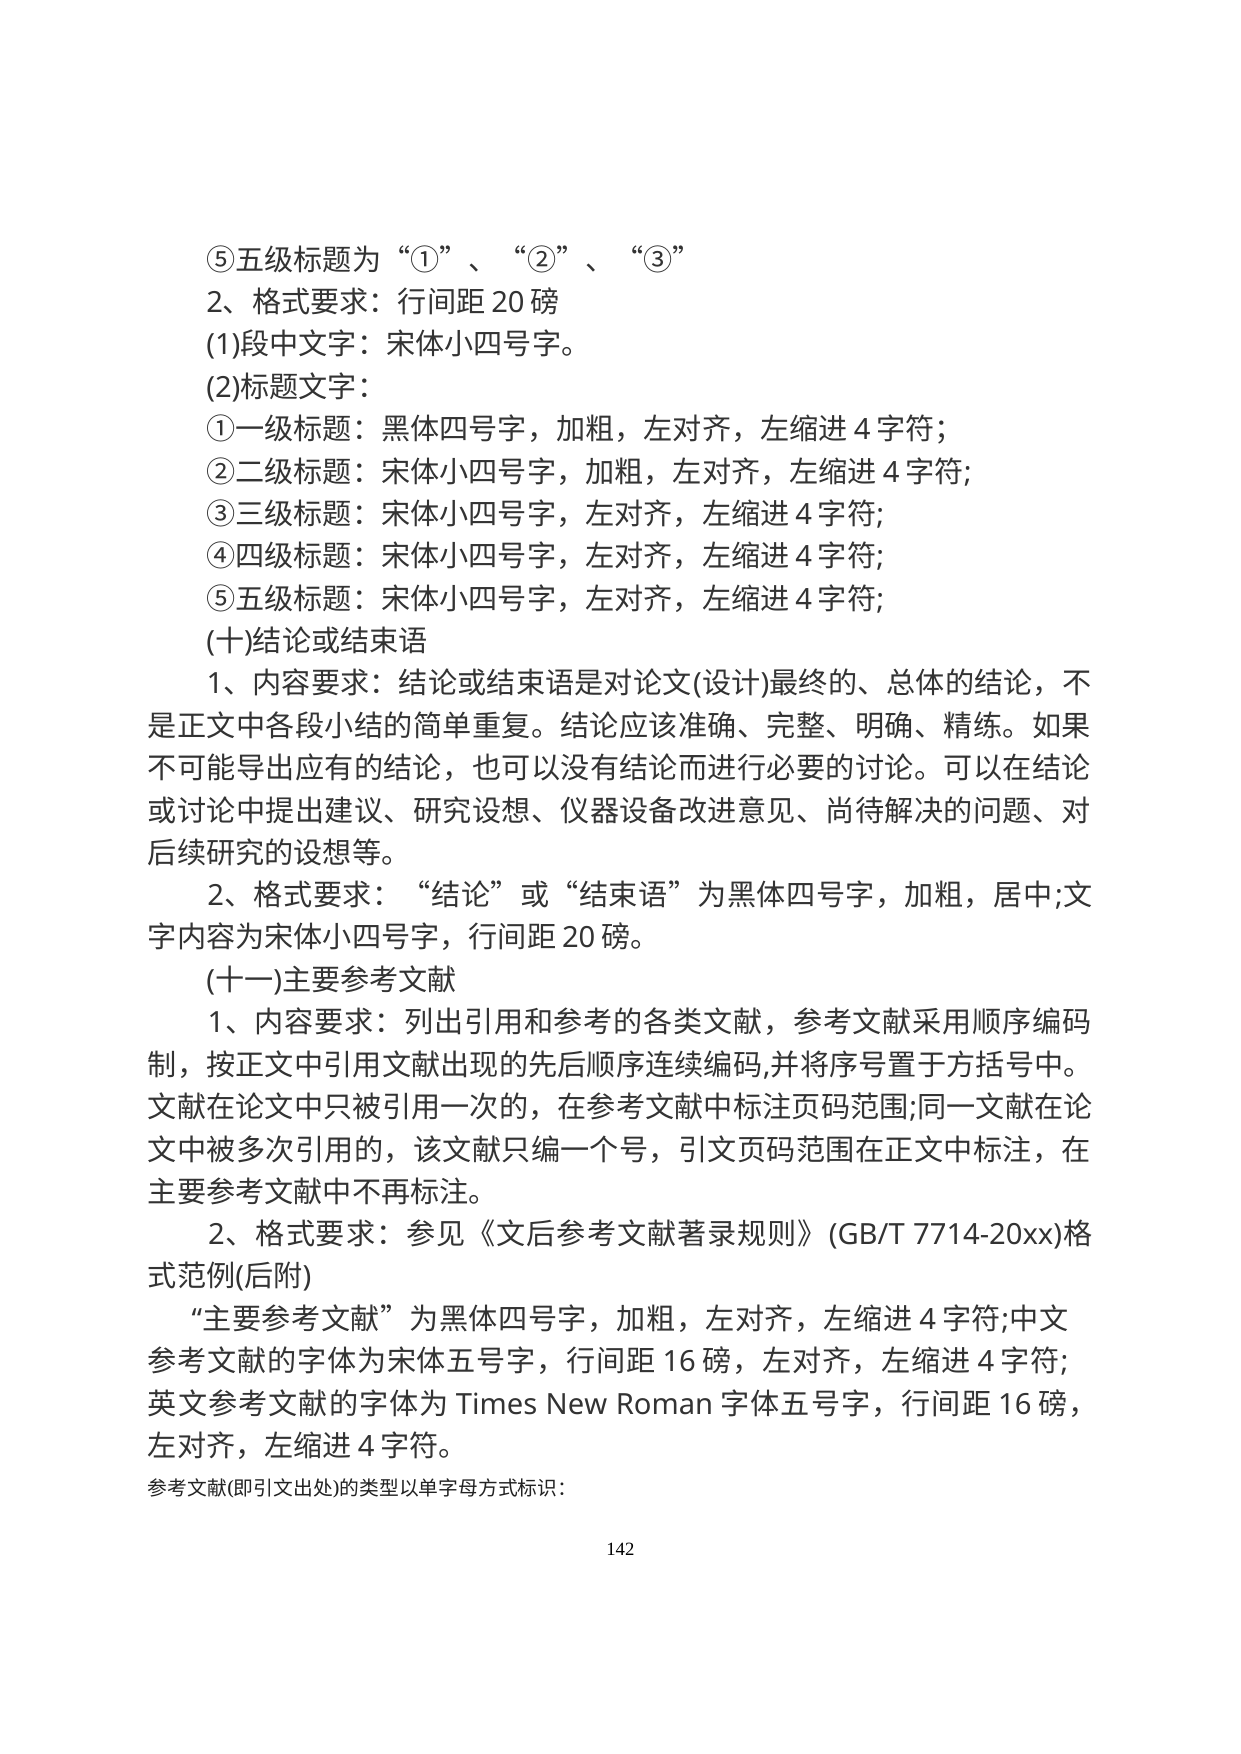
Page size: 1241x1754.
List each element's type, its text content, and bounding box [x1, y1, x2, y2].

text ⑤五级标题为“①”、“②”、“③” [148, 236, 1092, 278]
text ④四级标题：宋体小四号字，左对齐，左缩进4字符; [148, 533, 1092, 575]
text 2、格式要求：参见《文后参考文献著录规则》(GB/T 7714-20xx)格式范例(后附) [148, 1211, 1092, 1295]
text 1、内容要求：结论或结束语是对论文(设计)最终的、总体的结论，不是正文中各段小结的简单重复。结论应该准确、完整、明确、精练。如果不可能导出应有的结论，也可以没有结论而进行必要的讨论。可以在结论或讨论中提出建议、研究设想、仪器设备改进意见、尚待解决的问题、对后续研究的设想等。 [148, 660, 1092, 872]
text (十)结论或结束语 [148, 618, 1092, 660]
text 参考文献(即引文出处)的类型以单字母方式标识： [148, 1465, 1068, 1501]
text (2)标题文字： [148, 363, 1092, 406]
text 2、格式要求：“结论”或“结束语”为黑体四号字，加粗，居中;文字内容为宋体小四号字，行间距20磅。 [148, 872, 1092, 956]
text ③三级标题：宋体小四号字，左对齐，左缩进4字符; [148, 491, 1092, 533]
text ②二级标题：宋体小四号字，加粗，左对齐，左缩进4字符; [148, 448, 1092, 491]
text ①一级标题：黑体四号字，加粗，左对齐，左缩进4字符； [148, 406, 1092, 448]
text (1)段中文字：宋体小四号字。 [148, 321, 1092, 363]
text 1、内容要求：列出引用和参考的各类文献，参考文献采用顺序编码制，按正文中引用文献出现的先后顺序连续编码,并将序号置于方括号中。文献在论文中只被引用一次的，在参考文献中标注页码范围;同一文献在论文中被多次引用的，该文献只编一个号，引文页码范围在正文中标注，在主要参考文献中不再标注。 [148, 999, 1092, 1211]
text ⑤五级标题：宋体小四号字，左对齐，左缩进4字符; [148, 575, 1092, 618]
text (十一)主要参考文献 [148, 956, 1092, 999]
text “主要参考文献”为黑体四号字，加粗，左对齐，左缩进4字符;中文参考文献的字体为宋体五号字，行间距16磅，左对齐，左缩进4字符;英文参考文献的字体为Times New Roman字体五号字，行间距16磅，左对齐，左缩进4字符。 [148, 1295, 1068, 1465]
text 2、格式要求：行间距20磅 [148, 278, 1092, 321]
